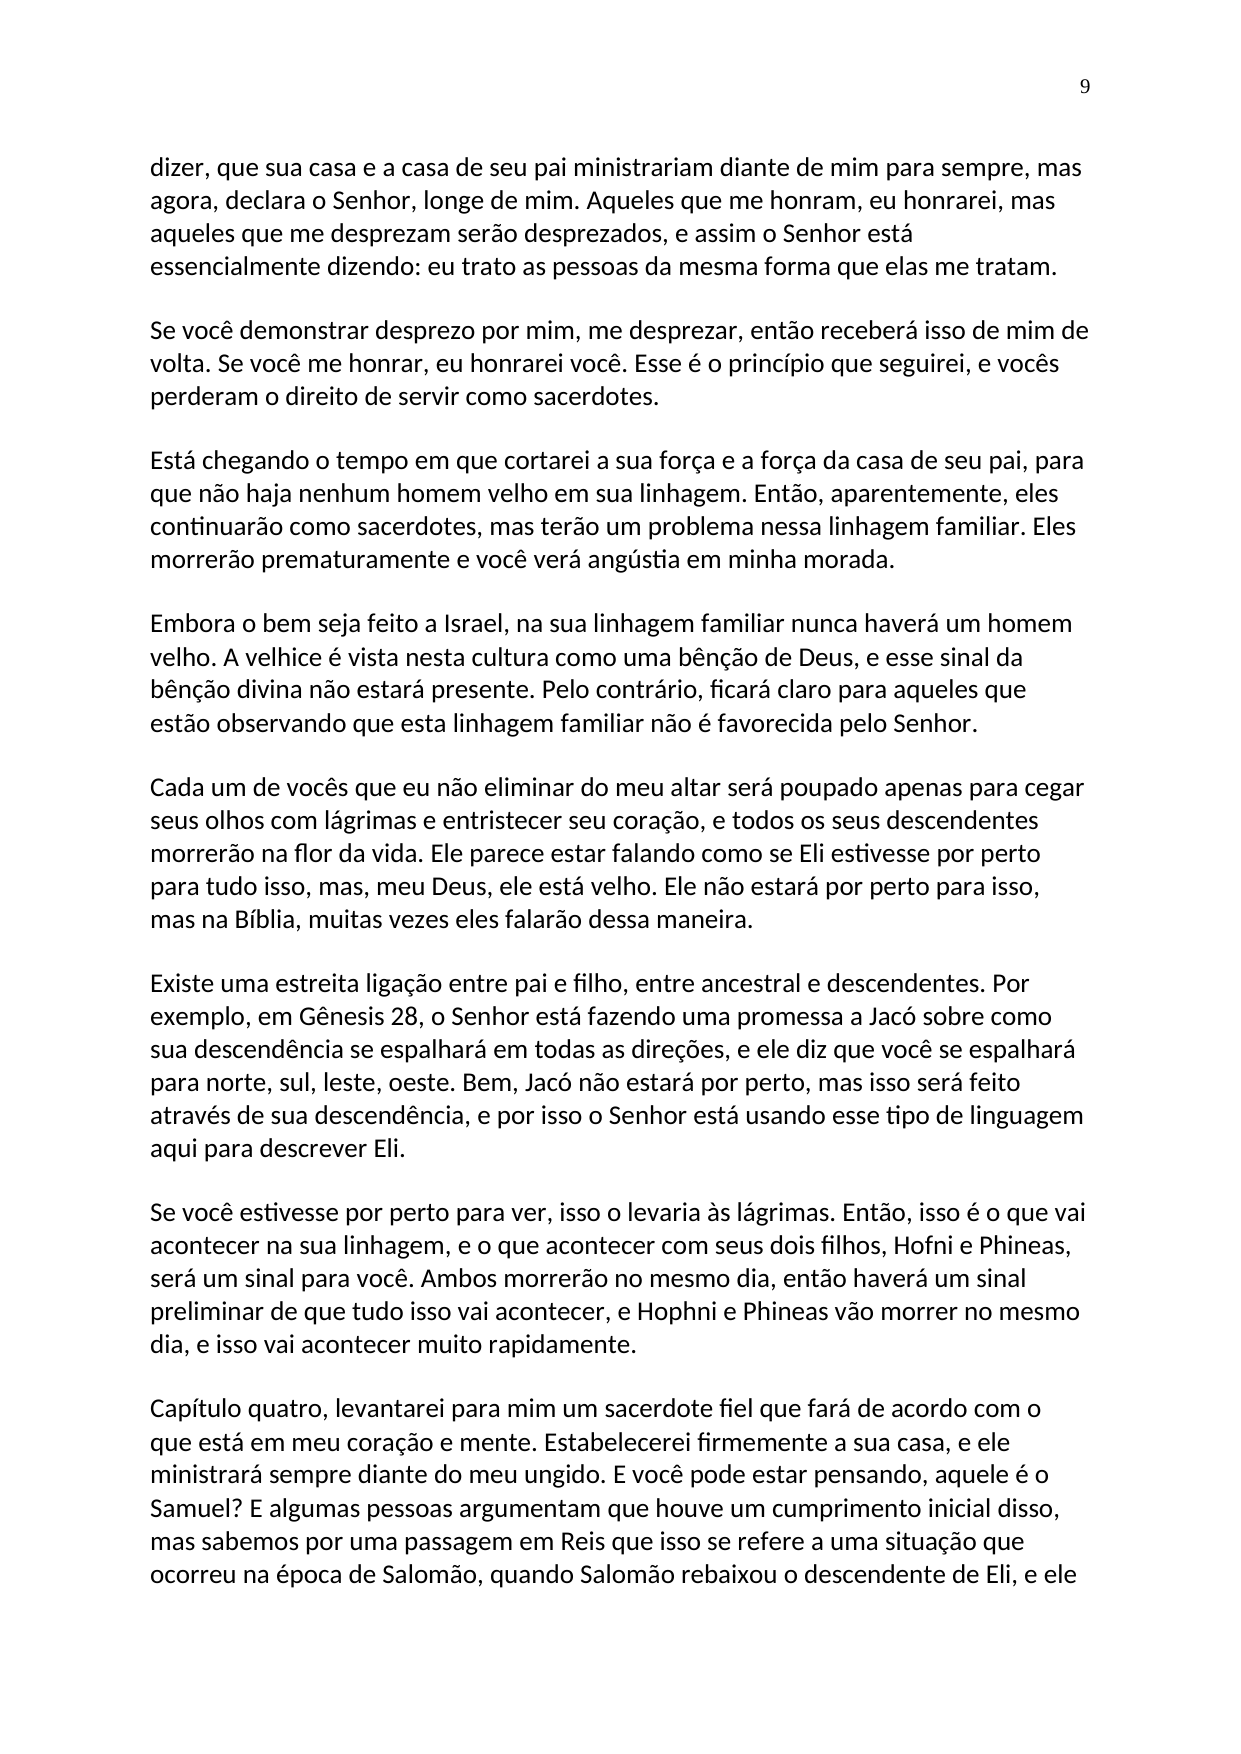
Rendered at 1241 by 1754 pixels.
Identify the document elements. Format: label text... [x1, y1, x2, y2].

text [150, 150, 1090, 282]
text Embora o bem seja feito a Israel, na sua linhagem familiar nunca haverá um homem velho. A velhice é vista nesta cultura como uma bênção de Deus, e esse sinal da bênção divina não estará presente. Pelo contrário, ficará claro para aqueles que estão observando que esta linhagem familiar não é favorecida pelo Senhor. [150, 607, 1090, 739]
text Está chegando o tempo em que cortarei a sua força e a força da casa de seu pai, para que não haja nenhum homem velho em sua linhagem. Então, aparentemente, eles continuarão como sacerdotes, mas terão um problema nessa linhagem familiar. Eles morrerão prematuramente e você verá angústia em minha morada. [150, 443, 1090, 576]
text Se você estivesse por perto para ver, isso o levaria às lágrimas. Então, isso é o que vai acontecer na sua linhagem, e o que acontecer com seus dois filhos, Hofni e Phineas, será um sinal para você. Ambos morrerão no mesmo dia, então haverá um sinal preliminar de que tudo isso vai acontecer, e Hophni e Phineas vão morrer no mesmo dia, e isso vai acontecer muito rapidamente. [150, 1195, 1090, 1361]
text Existe uma estreita ligação entre pai e filho, entre ancestral e descendentes. Por exemplo, em Gênesis 28, o Senhor está fazendo uma promessa a Jacó sobre como sua descendência se espalhará em todas as direções, e ele diz que você se espalhará para norte, sul, leste, oeste. Bem, Jacó não estará por perto, mas isso será feito através de sua descendência, e por isso o Senhor está usando esse tipo de linguagem aqui para descrever Eli. [150, 966, 1090, 1164]
text Cada um de vocês que eu não eliminar do meu altar será poupado apenas para cegar seus olhos com lágrimas e entristecer seu coração, e todos os seus descendentes morrerão na flor da vida. Ele parece estar falando como se Eli estivesse por perto para tudo isso, mas, meu Deus, ele está velho. Ele não estará por perto para isso, mas na Bíblia, muitas vezes eles falarão dessa maneira. [150, 770, 1090, 935]
text Se você demonstrar desprezo por mim, me desprezar, então receberá isso de mim de volta. Se você me honrar, eu honrarei você. Esse é o princípio que seguirei, e vocês perderam o direito de servir como sacerdotes. [150, 313, 1090, 412]
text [150, 1392, 1090, 1590]
